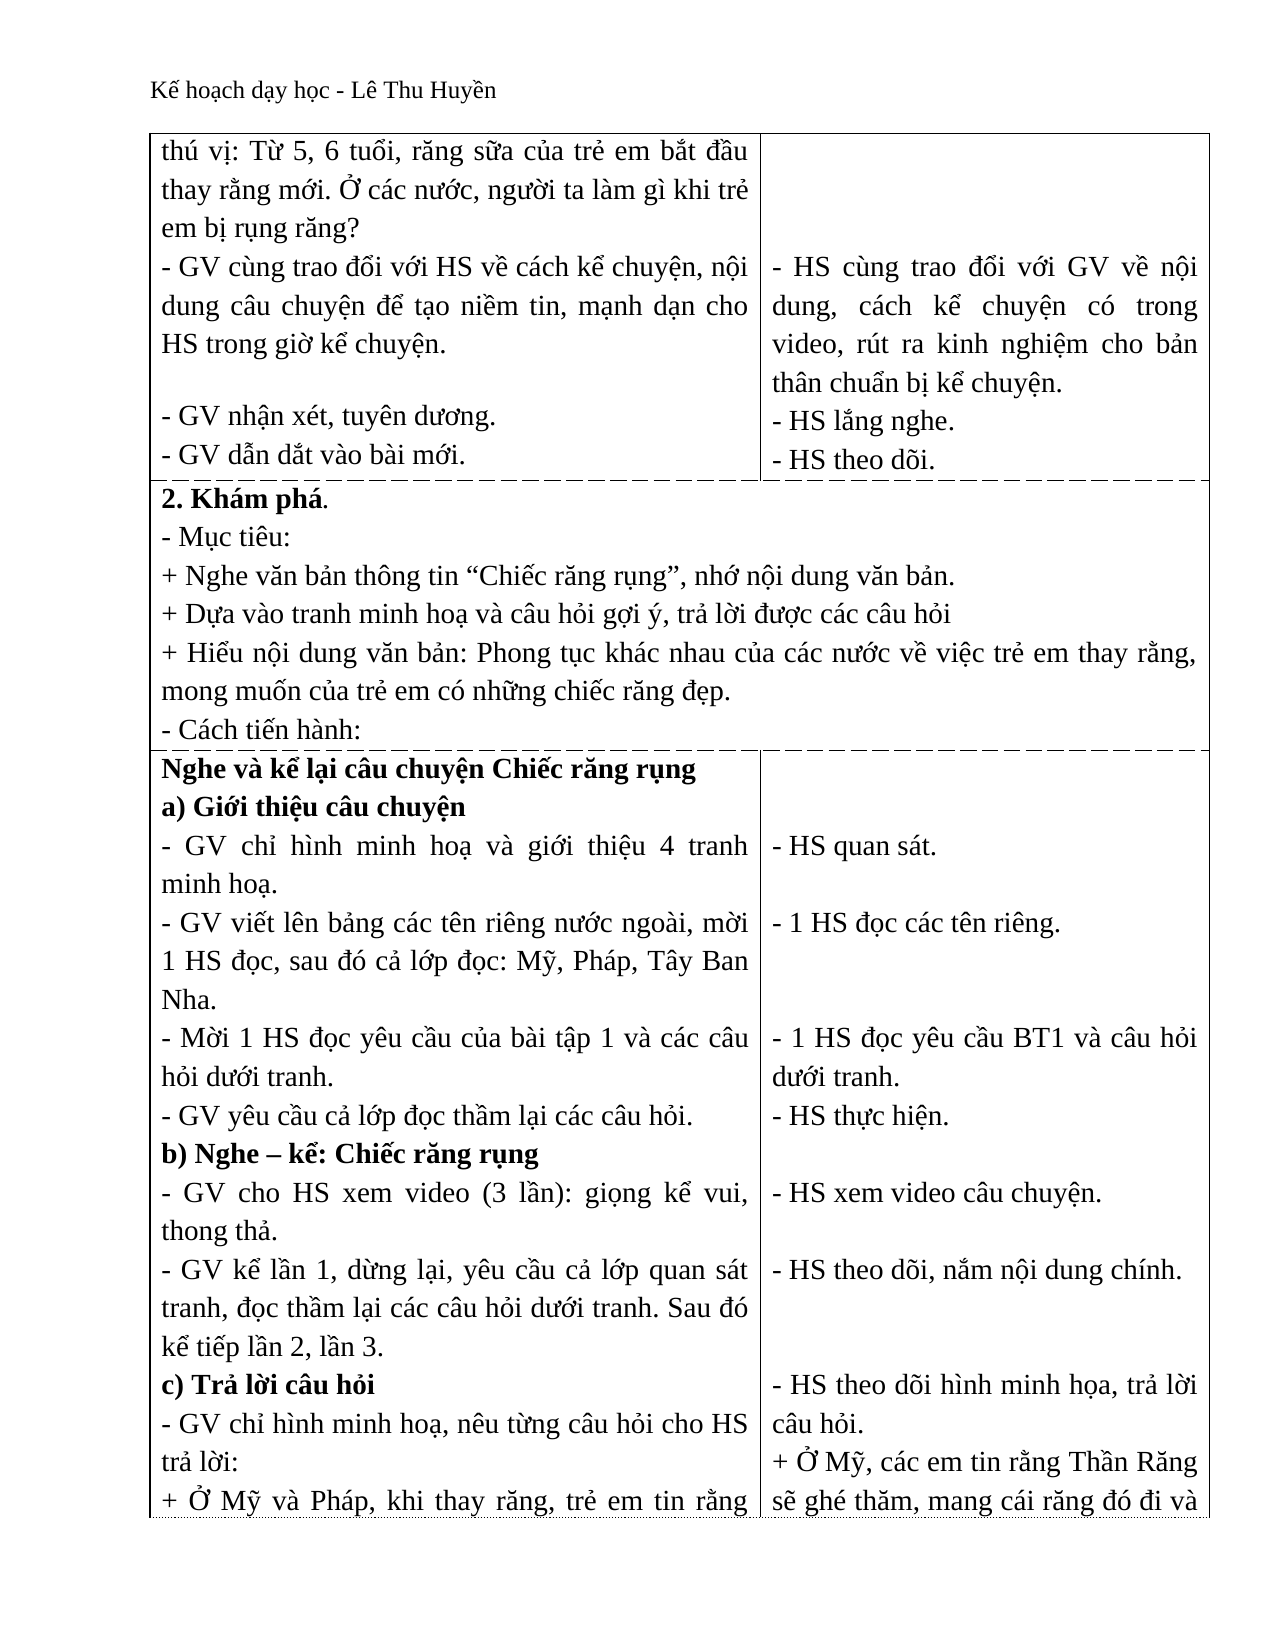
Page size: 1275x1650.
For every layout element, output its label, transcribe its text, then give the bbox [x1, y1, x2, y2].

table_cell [761, 134, 1209, 480]
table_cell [151, 750, 760, 1517]
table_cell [761, 750, 1209, 1517]
table_cell 2. Khám phá. - Mục tiêu: + Nghe văn bản thông tin “Chiếc răng rụng”, nhớ nội dung văn bản. + Dựa vào tranh minh hoạ và câu hỏi gợi ý, trả lời được các câu hỏi + Hiểu nội dung văn bản: Phong tục khác nhau của các nước về việc trẻ em thay rằng, mong muốn của trẻ em có những chiếc răng đẹp. - Cách tiến hành: [151, 480, 1209, 750]
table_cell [151, 134, 760, 480]
